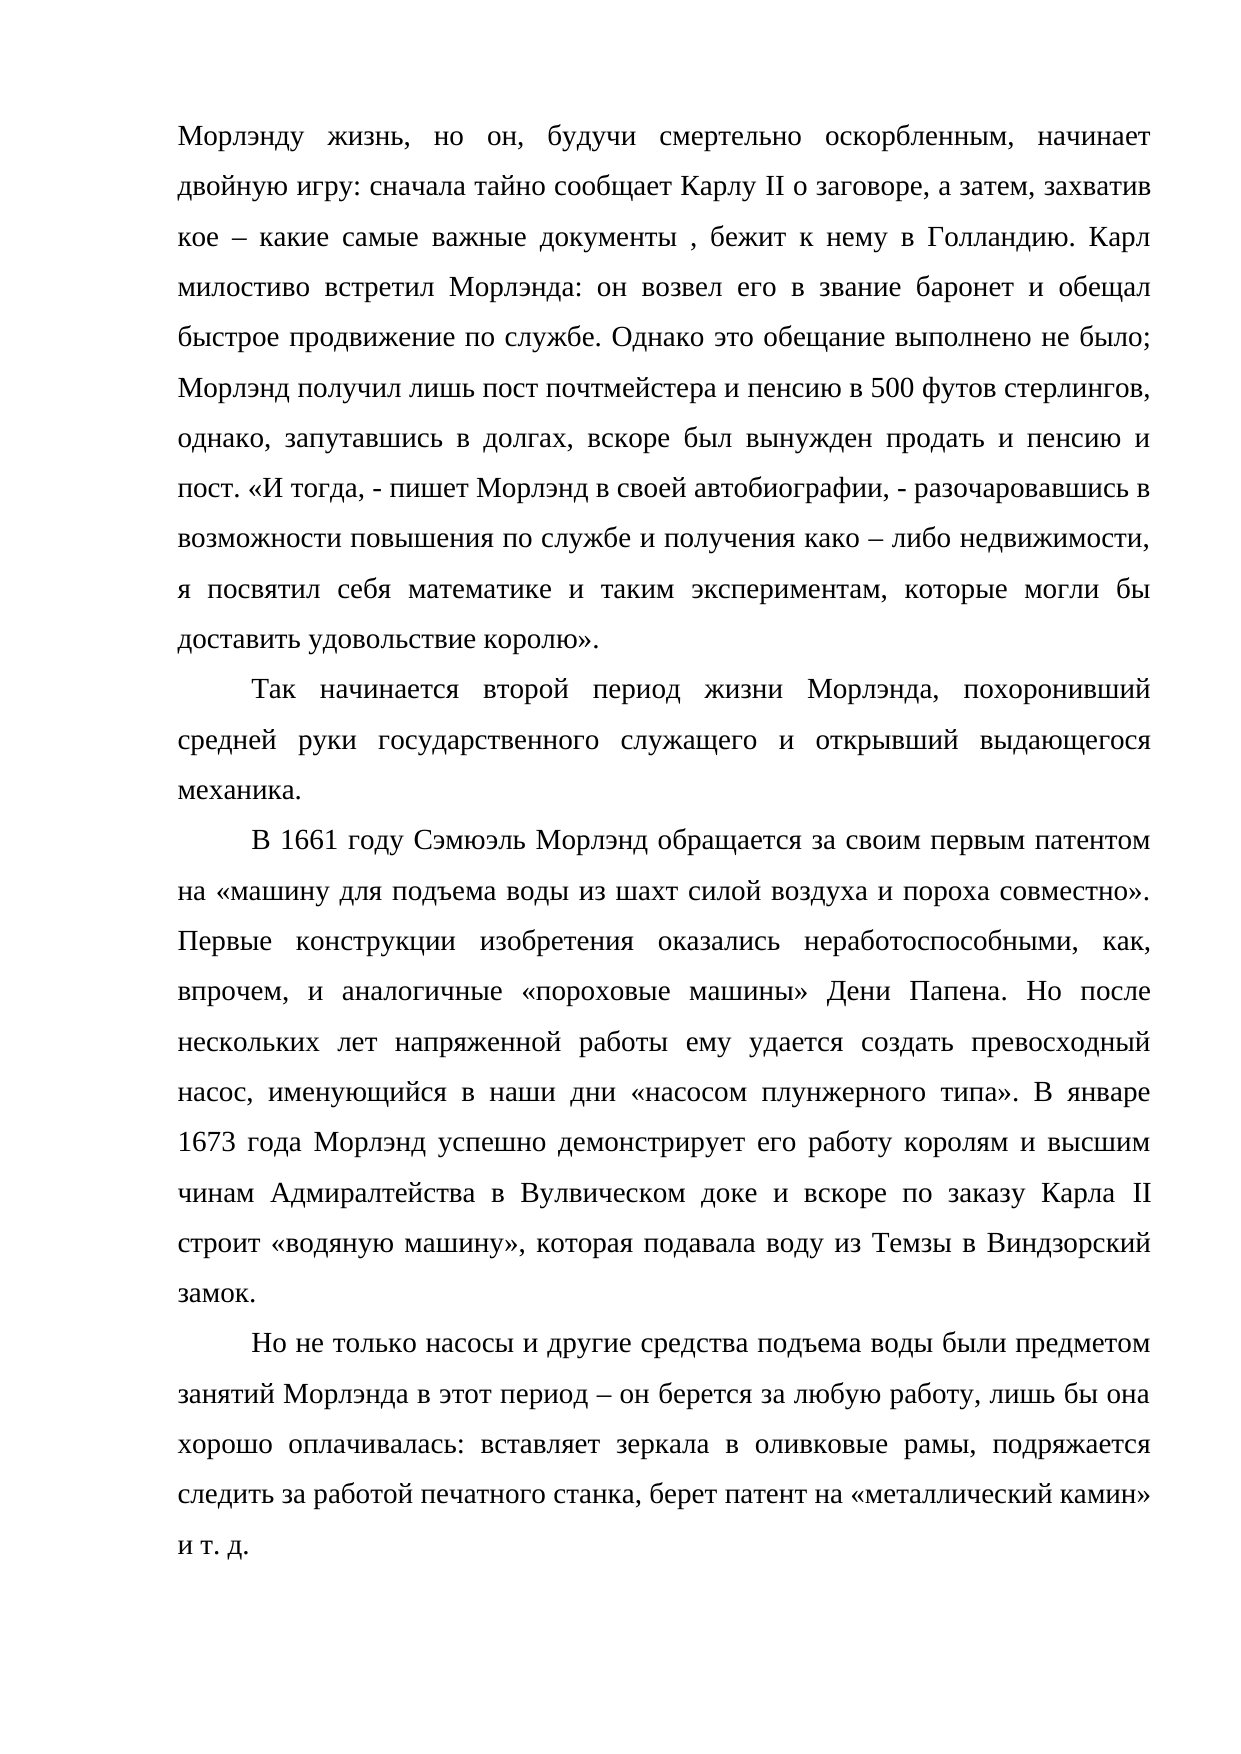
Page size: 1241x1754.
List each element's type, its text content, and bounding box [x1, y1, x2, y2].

text Так начинается второй период жизни Морлэнда, похоронивший средней руки государственного служащего и открывший выдающегося механика. [177, 672, 1152, 806]
text В 1661 году Сэмюэль Морлэнд обращается за своим первым патентом на «машину для подъема воды из шахт силой воздуха и пороха совместно». Первые конструкции изобретения оказались неработоспособными, как, впрочем, и аналогичные «пороховые машины» Дени Папена. Но после нескольких лет напряженной работы ему удается создать превосходный насос, именующийся в наши дни «насосом плунжерного типа». В январе 1673 года Морлэнд успешно демонстрирует его работу королям и высшим чинам Адмиралтейства в Вулвическом доке и вскоре по заказу Карла II строит «водяную машину», которая подавала воду из Темзы в Виндзорский замок. [177, 822, 1152, 1309]
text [177, 118, 1152, 655]
text Но не только насосы и другие средства подъема воды были предметом занятий Морлэнда в этот период – он берется за любую работу, лишь бы она хорошо оплачивалась: вставляет зеркала в оливковые рамы, подряжается следить за работой печатного станка, берет патент на «металлический камин» и т. д. [177, 1326, 1152, 1560]
